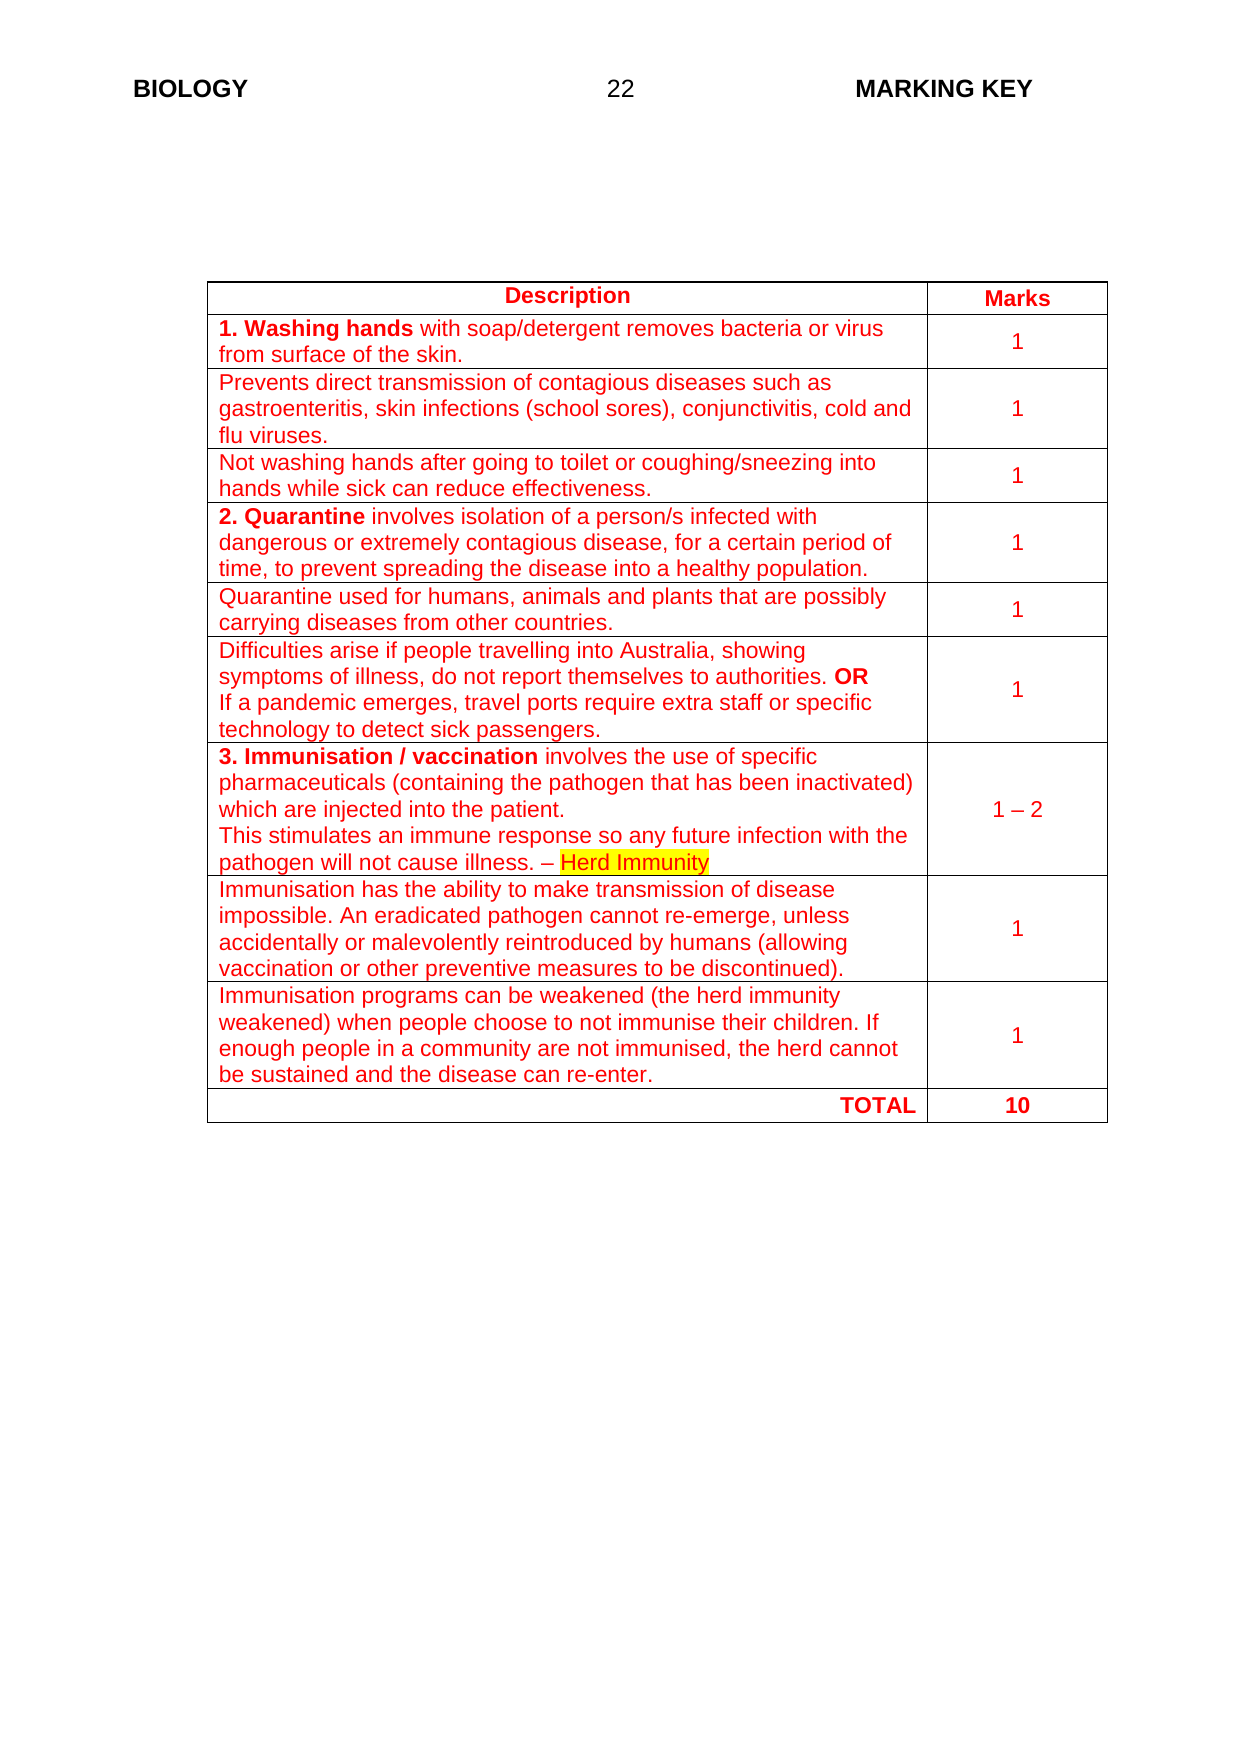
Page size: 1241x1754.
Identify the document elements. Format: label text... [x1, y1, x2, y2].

table_cell 1 [928, 315, 1107, 368]
table_cell 1 [928, 982, 1107, 1088]
table_cell TOTAL [208, 1089, 927, 1122]
table_cell Difficulties arise if people travelling into Australia, showing symptoms of illness, do not report themselves to authorities. OR If a pandemic emerges, travel ports require extra staff or specific technology to detect sick passengers. [208, 637, 927, 742]
table_cell 3. Immunisation / vaccination involves the use of specific pharmaceuticals (containing the pathogen that has been inactivated) which are injected into the patient. This stimulates an immune response so any future infection with the pathogen will not cause illness. – Herd Immunity [208, 743, 927, 875]
table_cell 1. Washing hands with soap/detergent removes bacteria or virus from surface of the skin. [208, 315, 927, 368]
table_cell 1 – 2 [928, 743, 1107, 875]
table_cell 1 [928, 369, 1107, 448]
table_cell 1 [928, 503, 1107, 582]
table_cell 10 [928, 1089, 1107, 1122]
table_header Marks [928, 283, 1107, 314]
table_cell Prevents direct transmission of contagious diseases such as gastroenteritis, skin infections (school sores), conjunctivitis, cold and flu viruses. [208, 369, 927, 448]
table_cell 2. Quarantine involves isolation of a person/s infected with dangerous or extremely contagious disease, for a certain period of time, to prevent spreading the disease into a healthy population. [208, 503, 927, 582]
table_cell 1 [928, 637, 1107, 742]
table_header Description [208, 283, 927, 314]
table_cell 1 [928, 876, 1107, 981]
table_cell Immunisation has the ability to make transmission of disease impossible. An eradicated pathogen cannot re-emerge, unless accidentally or malevolently reintroduced by humans (allowing vaccination or other preventive measures to be discontinued). [208, 876, 927, 981]
table_cell 1 [928, 449, 1107, 502]
table_cell 1 [928, 583, 1107, 636]
table_cell Immunisation programs can be weakened (the herd immunity weakened) when people choose to not immunise their children. If enough people in a community are not immunised, the herd cannot be sustained and the disease can re-enter. [208, 982, 927, 1088]
table_cell Not washing hands after going to toilet or coughing/sneezing into hands while sick can reduce effectiveness. [208, 449, 927, 502]
table_cell Quarantine used for humans, animals and plants that are possibly carrying diseases from other countries. [208, 583, 927, 636]
